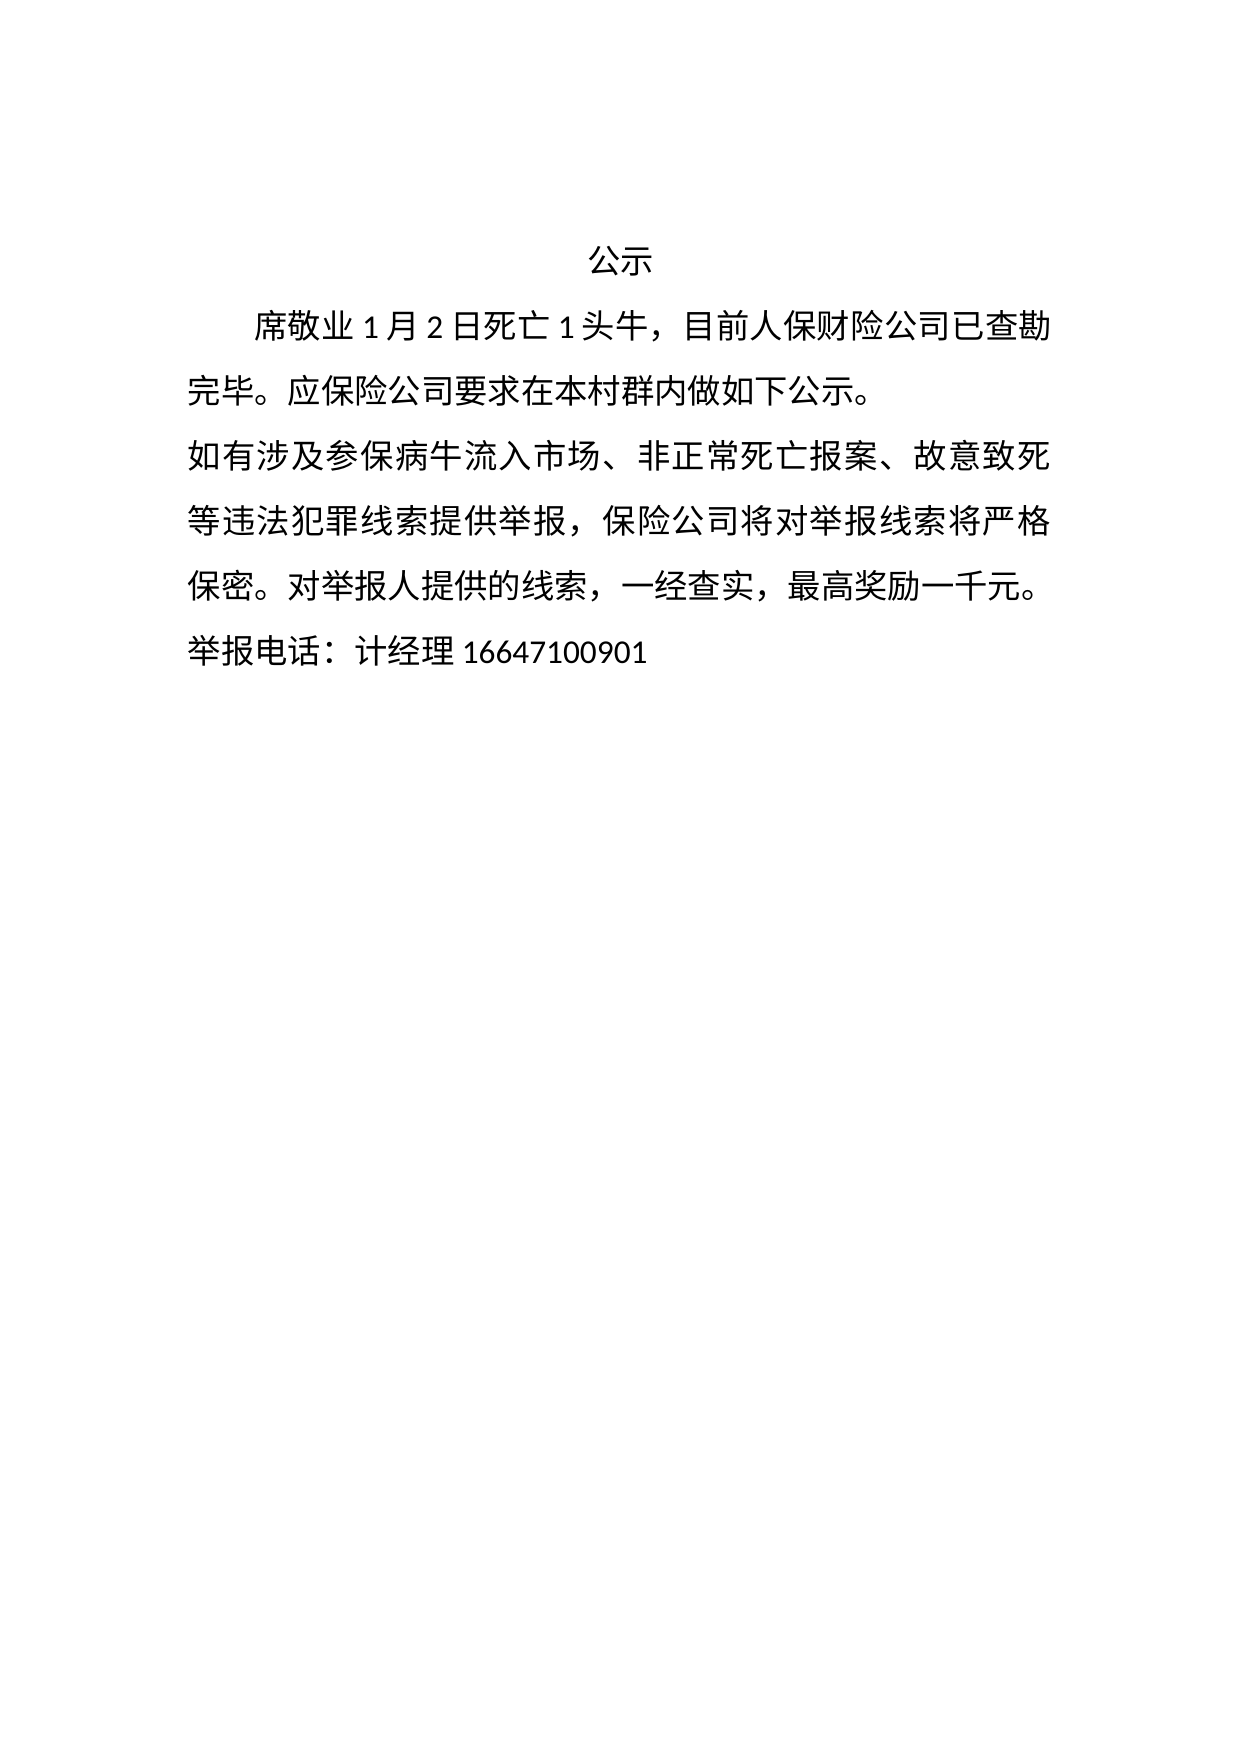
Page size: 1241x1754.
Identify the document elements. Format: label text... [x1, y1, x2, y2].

text 举报电话：计经理 16647100901 [187, 617, 1053, 682]
text 如有涉及参保病牛流入市场、非正常死亡报案、故意致死等违法犯罪线索提供举报，保险公司将对举报线索将严格保密。对举报人提供的线索，一经查实，最高奖励一千元。 [187, 422, 1053, 617]
text 席敬业1月2日死亡1头牛，目前人保财险公司已查勘完毕。应保险公司要求在本村群内做如下公示。 [187, 292, 1053, 422]
text 公示 [187, 227, 1053, 292]
